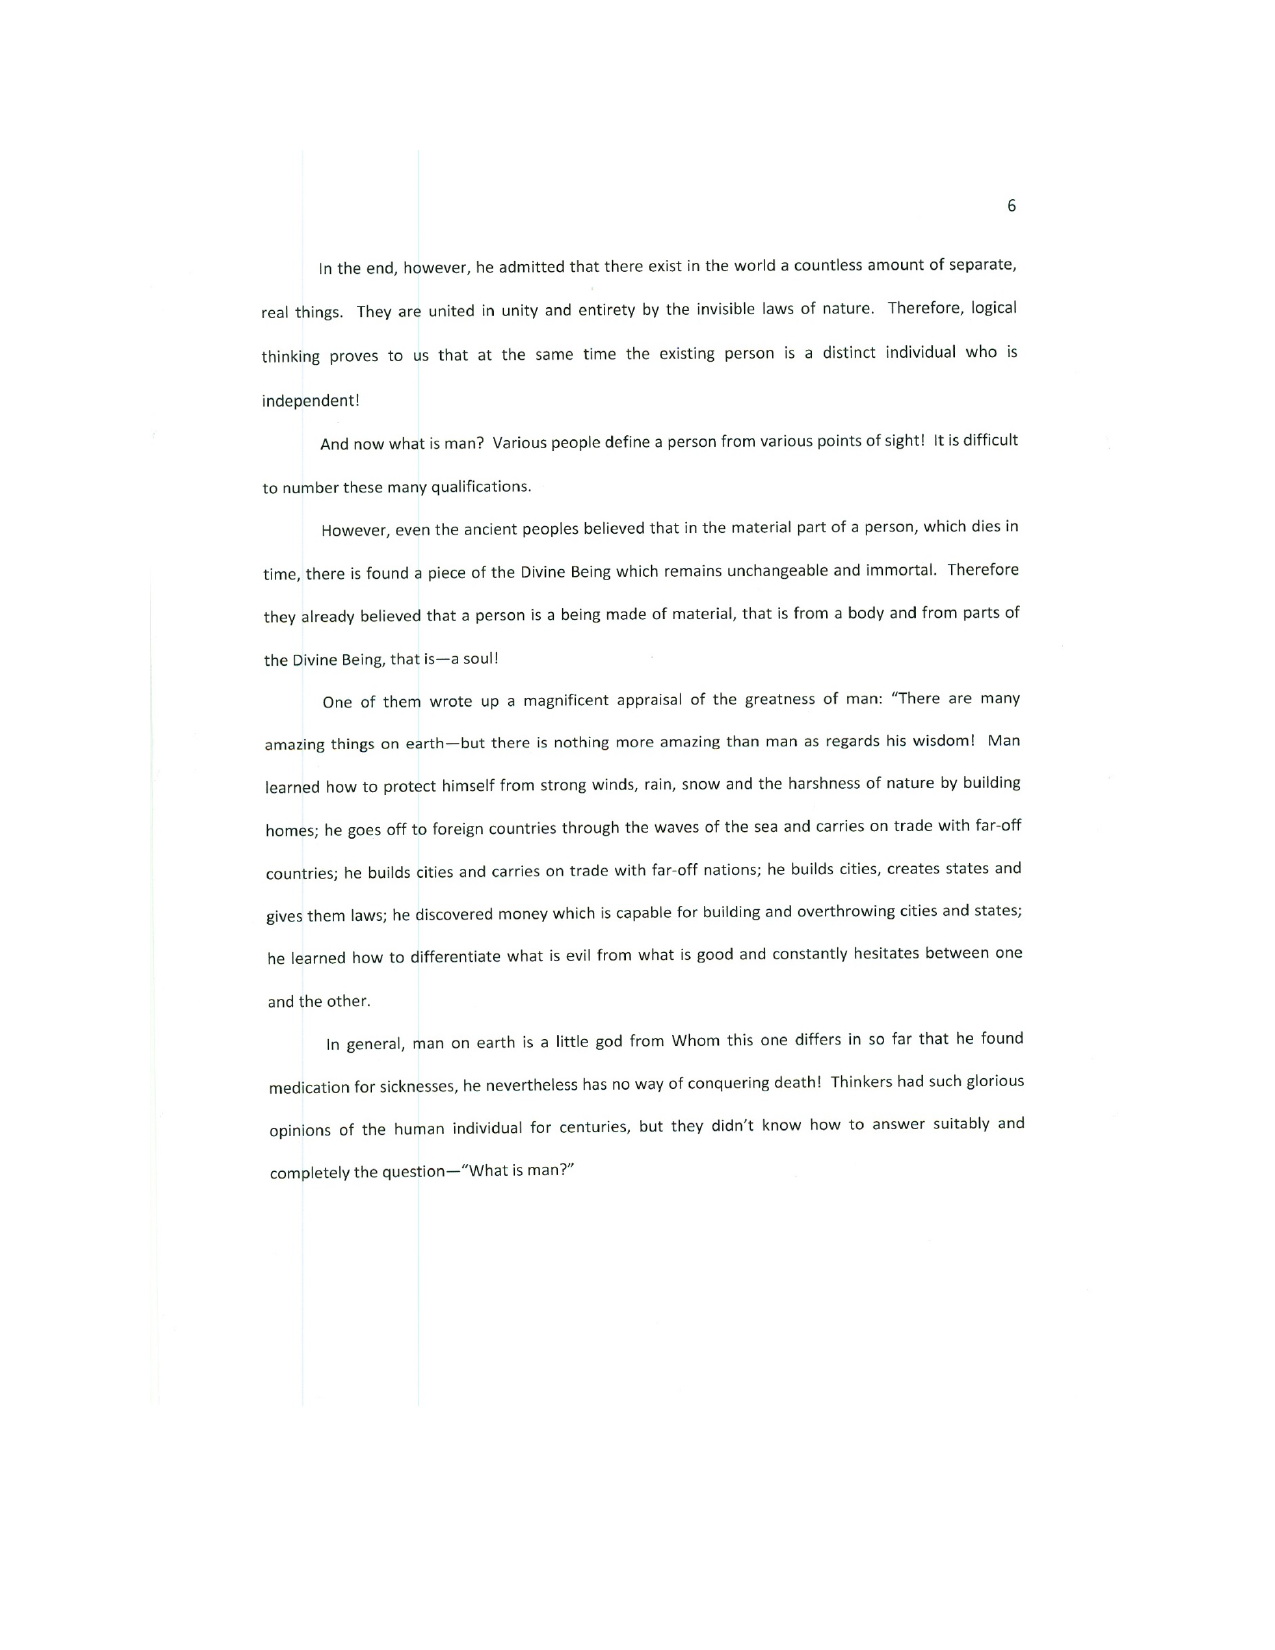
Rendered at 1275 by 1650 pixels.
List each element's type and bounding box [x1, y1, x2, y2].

picture [150, 150, 1125, 1408]
